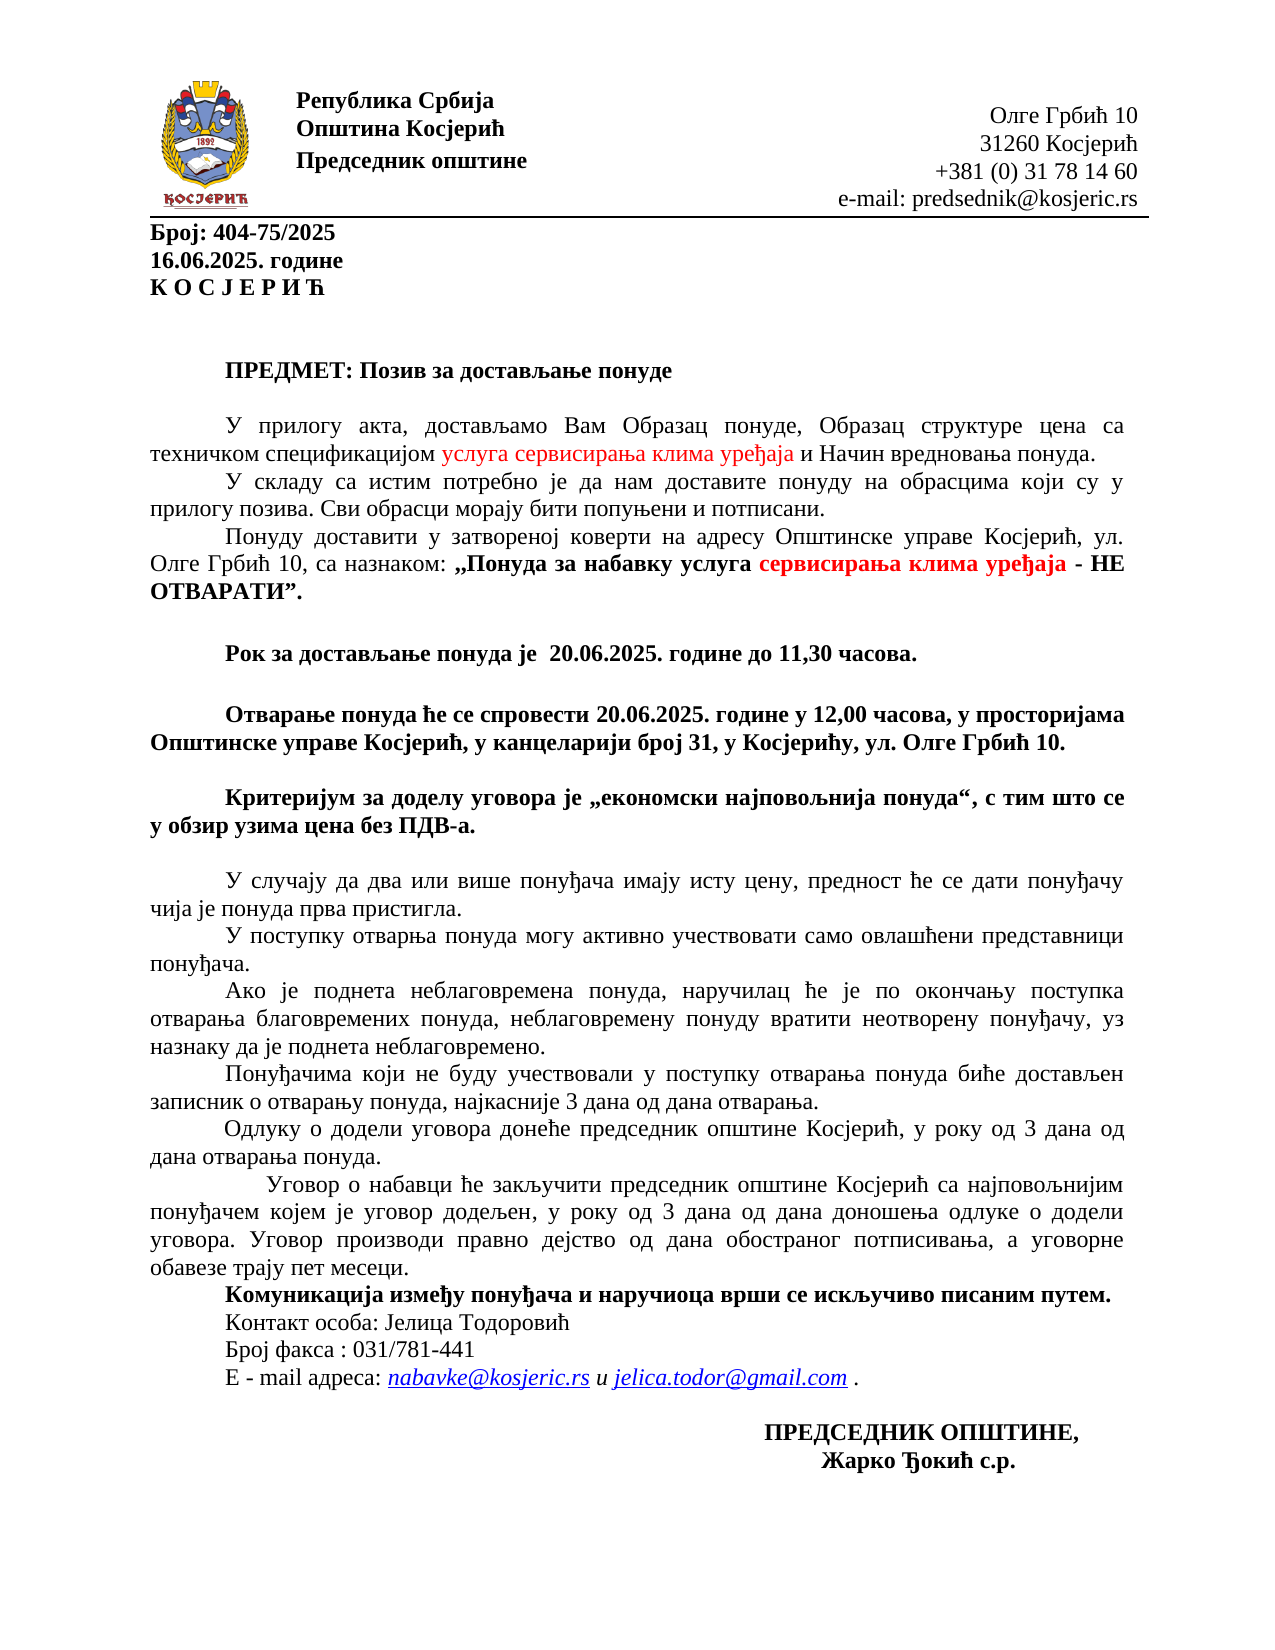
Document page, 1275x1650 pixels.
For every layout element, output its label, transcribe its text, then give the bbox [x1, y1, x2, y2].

picture [161, 81, 249, 209]
text Уговор о набавци ће закључити председник општине Косјерић са најповољнијим понуђачем којем је уговор додељен, у року од 3 дана од дана доношења одлуке о додели уговора. Уговор производи правно дејство од дана обостраног потписивања, а уговорне обавезе трају пет месеци. [150, 1170, 1125, 1280]
text Комуникација између понуђача и наручиоца врши се искључиво писаним путем. [150, 1280, 1125, 1308]
table_header Република Србија Општина Косјерић Председник општине [285, 74, 664, 216]
text У случају да два или више понуђача имају исту цену, предност ће се дати понуђачу чија је понуда прва пристигла. [150, 866, 1125, 921]
text Е - mail адреса: nabavke@kosjeric.rs и jelica.todor@gmail.com . [150, 1363, 1125, 1391]
text У поступку отварња понуда могу активно учествовати само овлашћени представници понуђача. [150, 921, 1125, 976]
text Рок за достављање понуда је 20.06.2025. године до 11,30 часова. [150, 639, 1125, 666]
table_header Олге Грбић 10 31260 Косјерић  +381 (0) 31 78 14 60 e-mail: predsednik@kosjeric.rs [664, 74, 1149, 216]
text Жарко Ђокић с.р. [150, 1446, 1125, 1473]
table_header [150, 74, 284, 216]
text Одлуку о додели уговора донеће председник општине Косјерић, у року од 3 дана од дана отварања понуда. [150, 1114, 1125, 1170]
text Понуђачима који не буду учествовали у поступку отварања понуда биће достављен записник о отварању понуда, најкасније 3 дана од дана отварања. [150, 1059, 1125, 1114]
text Број: 404-75/2025 16.06.2025. године К О С Ј Е Р И Ћ [150, 218, 1125, 301]
text Понуду доставити у затвореној коверти на адресу Општинске управе Косјерић, ул. Олге Грбић 10, са назнаком: ,,Понуда за набавку услуга сервисирања клима уређаја - НЕ ОТВАРАТИ”. [150, 522, 1125, 605]
text ПРЕДМЕТ: Позив за достављање понуде [150, 356, 1125, 384]
text Број факса : 031/781-441 [150, 1335, 1125, 1363]
text Контакт особа: Јелица Тодоровић [150, 1308, 1125, 1335]
text У складу са истим потребно је да нам доставите понуду на обрасцима који су у прилогу позива. Сви обрасци морају бити попуњени и потписани. [150, 467, 1125, 522]
text ПРЕДСЕДНИК ОПШТИНЕ, [150, 1418, 1125, 1446]
text Ако је поднета неблаговремена понуда, наручилац ће је по окончању поступка отварања благовремених понуда, неблаговремену понуду вратити неотворену понуђачу, уз назнаку да је поднета неблаговремено. [150, 976, 1125, 1059]
text У прилогу акта, достављамо Вам Образац понуде, Образац структуре цена са техничком спецификацијом услуга сервисирања клима уређаја и Начин вредновања понуда. [150, 411, 1125, 467]
text Отварање понуда ће се спровести 20.06.2025. године у 12,00 часова, у просторијама Општинске управе Косјерић, у канцеларији број 31, у Косјерићу, ул. Олге Грбић 10. [150, 700, 1125, 756]
text Критеријум за доделу уговора је „економски најповољнија понуда“, с тим што се у обзир узима цена без ПДВ-а. [150, 783, 1125, 838]
